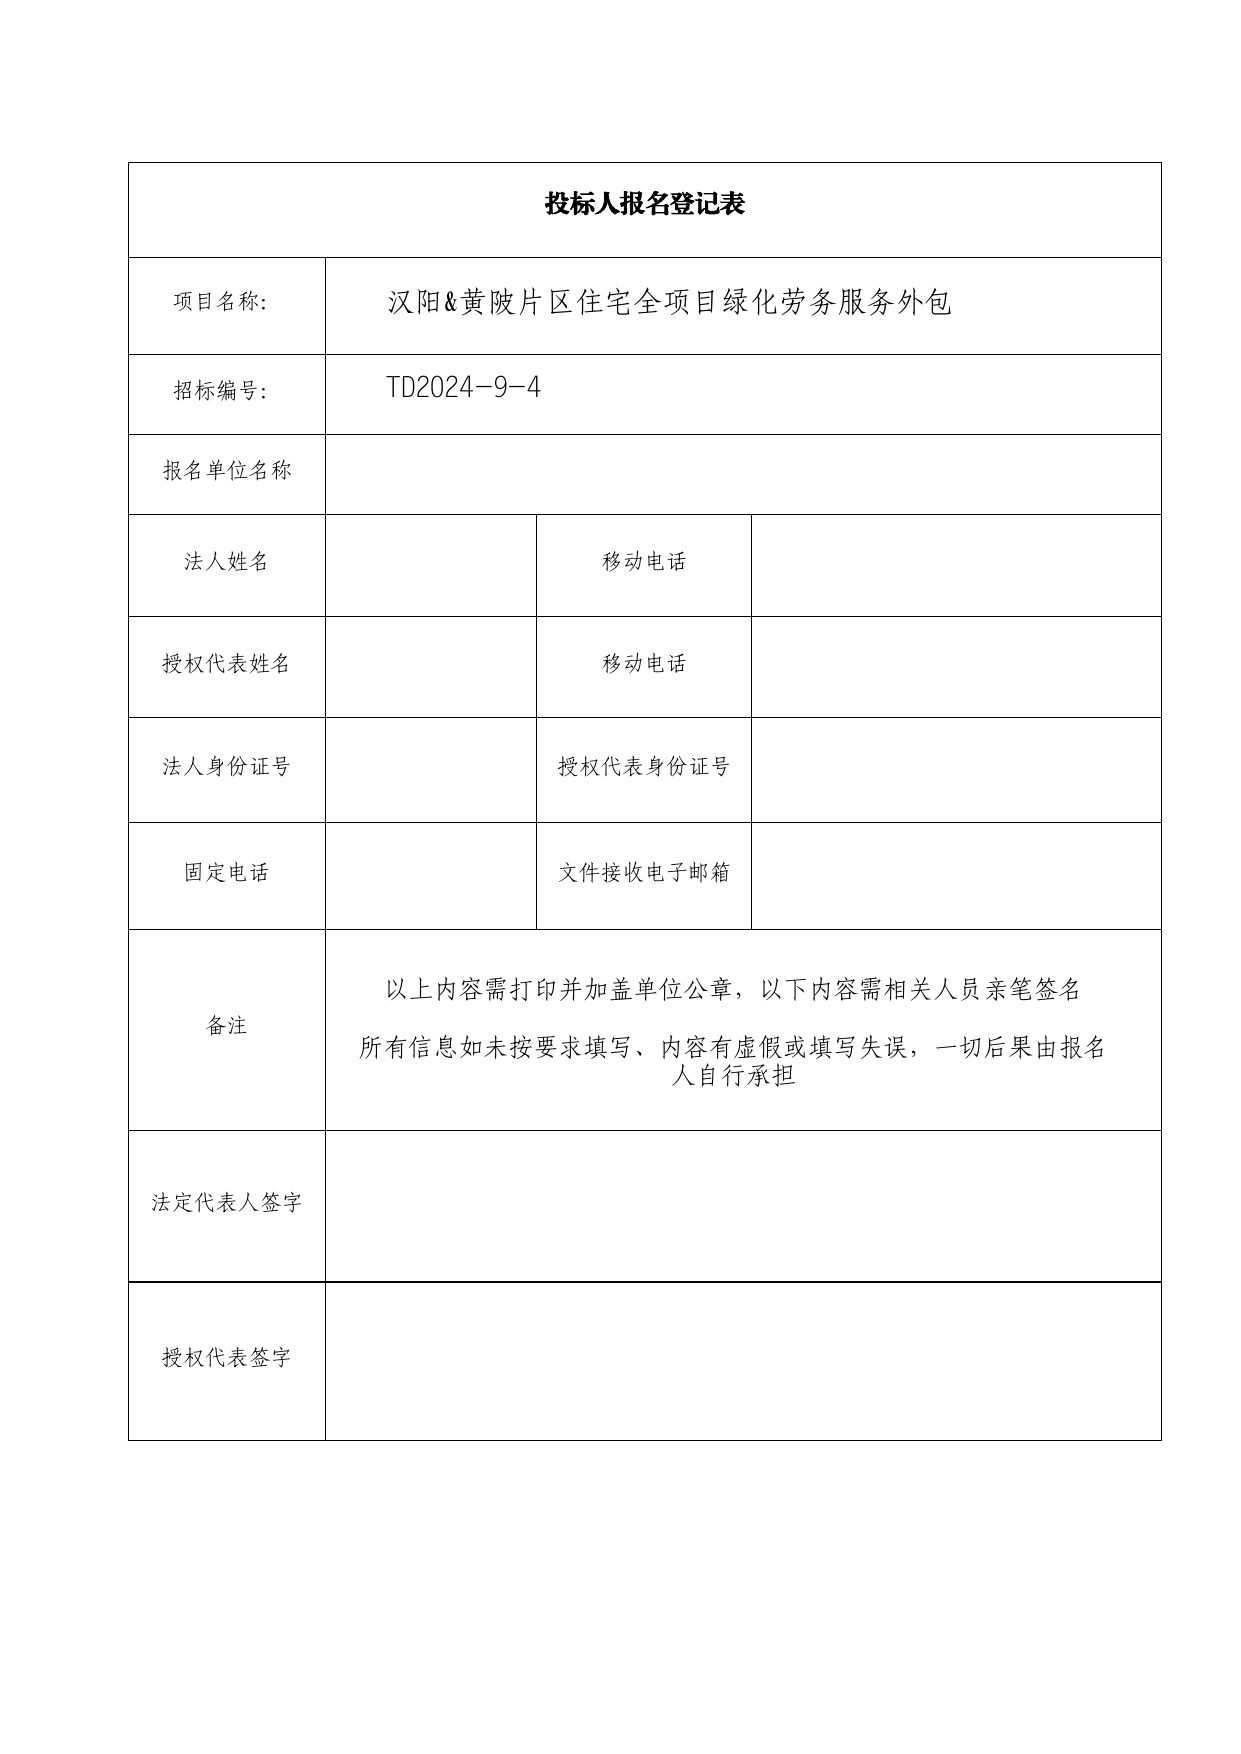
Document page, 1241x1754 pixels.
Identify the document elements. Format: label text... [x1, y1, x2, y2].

table_cell [326, 1131, 1161, 1281]
table_cell [326, 1283, 1161, 1440]
table_cell [326, 515, 536, 616]
table_cell [752, 617, 1161, 717]
table_cell 法人姓名 [129, 515, 325, 616]
table_cell [752, 515, 1161, 616]
table_cell 项目名称： [129, 258, 325, 354]
table_cell [326, 718, 536, 822]
table_cell 备注 [129, 930, 325, 1129]
table_cell 招标编号： [129, 355, 325, 434]
table_cell 移动电话 [537, 617, 751, 717]
table_cell [752, 823, 1161, 929]
table_cell 报名单位名称 [129, 435, 325, 514]
table_cell [326, 617, 536, 717]
table_cell 文件接收电子邮箱 [537, 823, 751, 929]
table_header 投标人报名登记表 [129, 163, 1161, 257]
table_cell 固定电话 [129, 823, 325, 929]
table_cell 以上内容需打印并加盖单位公章，以下内容需相关人员亲笔签名 所有信息如未按要求填写、内容有虚假或填写失误，一切后果由报名人自行承担 [326, 930, 1161, 1129]
table_cell 移动电话 [537, 515, 751, 616]
table_cell TD2024-9-4 [326, 355, 1161, 434]
table_cell 汉阳&黄陂片区住宅全项目绿化劳务服务外包 [326, 258, 1161, 354]
table_cell [326, 823, 536, 929]
table_cell [752, 718, 1161, 822]
table_cell 授权代表签字 [129, 1283, 325, 1440]
table_cell 授权代表身份证号 [537, 718, 751, 822]
table_cell [326, 435, 1161, 514]
table_cell 法定代表人签字 [129, 1131, 325, 1281]
table_cell 法人身份证号 [129, 718, 325, 822]
table_cell 授权代表姓名 [129, 617, 325, 717]
